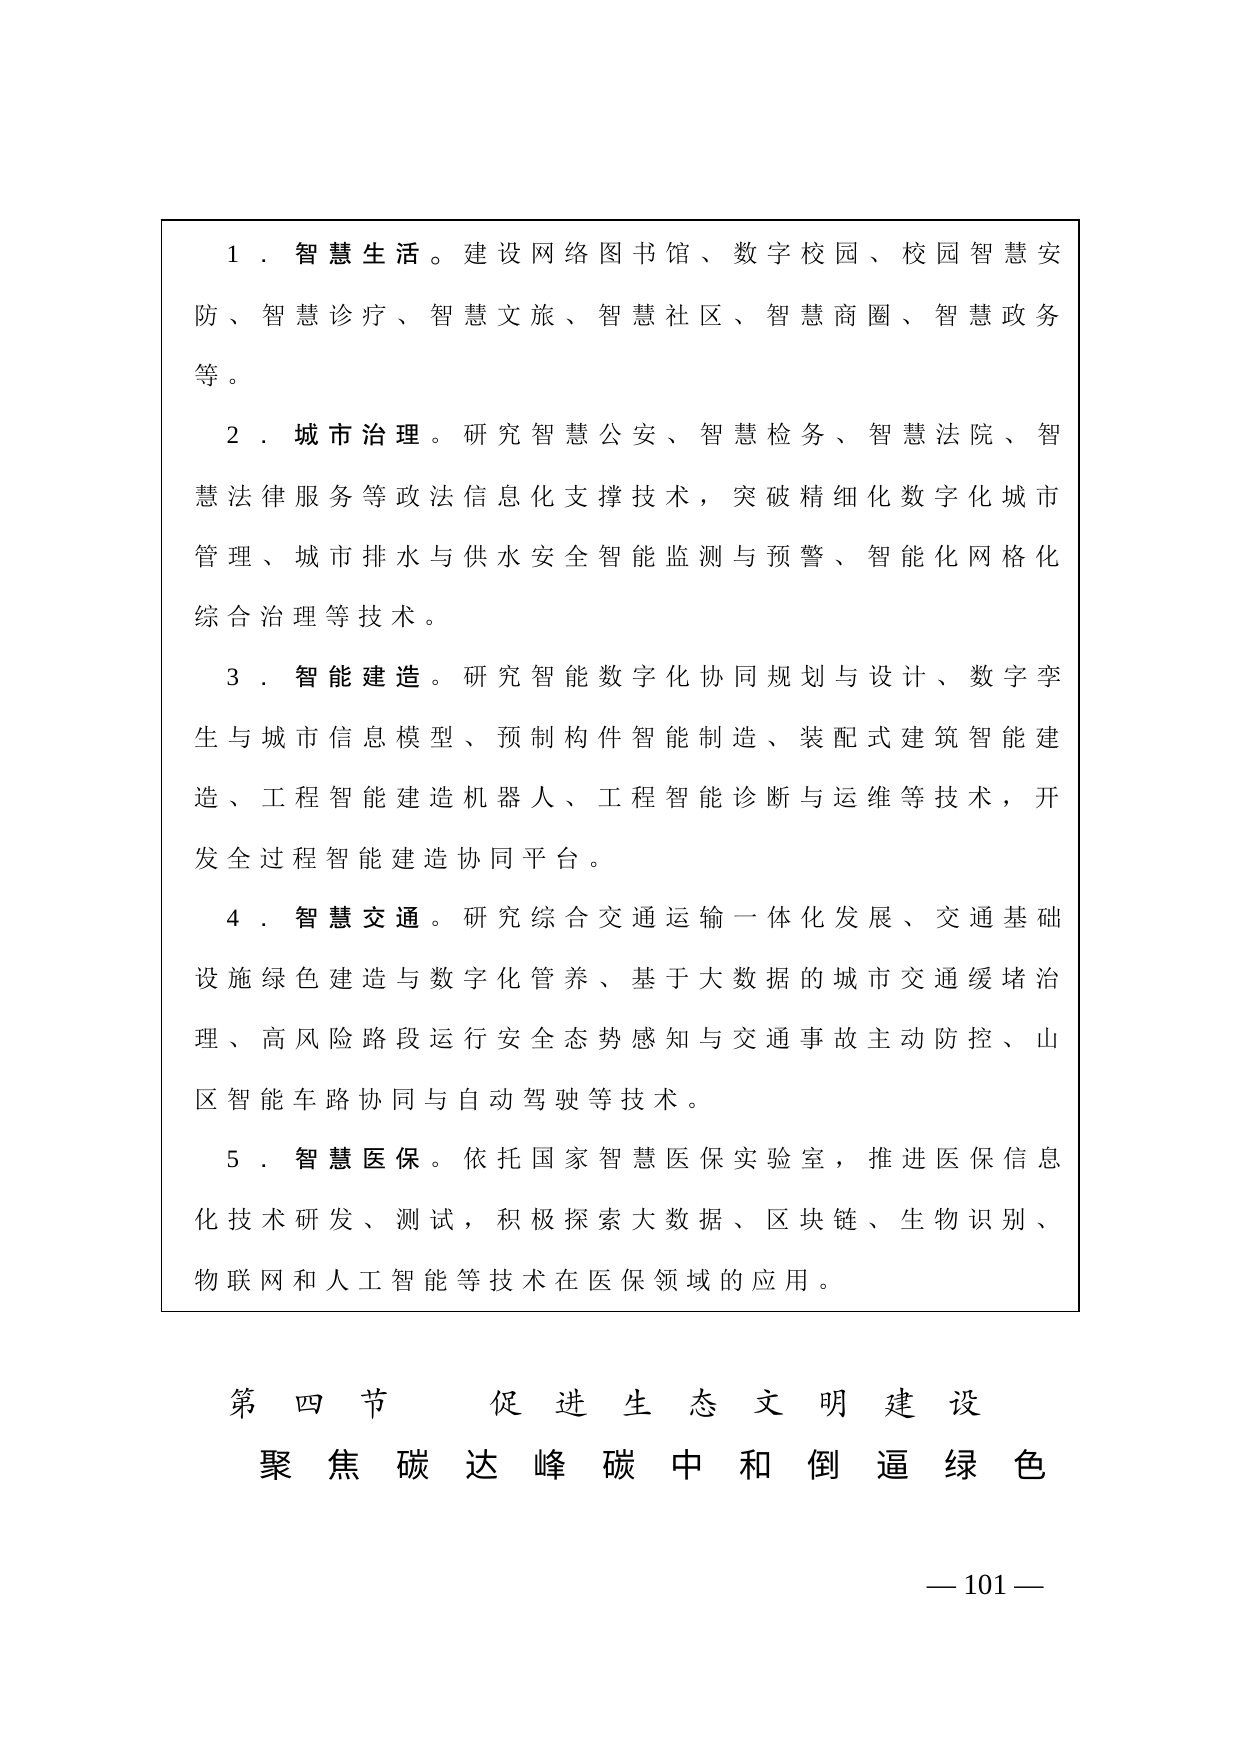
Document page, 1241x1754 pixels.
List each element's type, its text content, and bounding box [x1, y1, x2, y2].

text 3．智能建造。研究智能数字化协同规划与设计、数字孪生与城市信息模型、预制构件智能制造、装配式建筑智能建造、工程智能建造机器人、工程智能诊断与运维等技术，开发全过程智能建造协同平台。 [162, 642, 1078, 883]
text 2．城市治理。研究智慧公安、智慧检务、智慧法院、智慧法律服务等政法信息化支撑技术，突破精细化数字化城市管理、城市排水与供水安全智能监测与预警、智能化网格化综合治理等技术。 [162, 400, 1078, 642]
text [161, 1433, 1079, 1493]
text 4．智慧交通。研究综合交通运输一体化发展、交通基础设施绿色建造与数字化管养、基于大数据的城市交通缓堵治理、高风险路段运行安全态势感知与交通事故主动防控、山区智能车路协同与自动驾驶等技术。 [162, 883, 1078, 1124]
text 第四节 促进生态文明建设 [161, 1373, 1079, 1433]
text 1．智慧生活。建设网络图书馆、数字校园、校园智慧安防、智慧诊疗、智慧文旅、智慧社区、智慧商圈、智慧政务等。 [162, 221, 1078, 400]
text 5．智慧医保。依托国家智慧医保实验室，推进医保信息化技术研发、测试，积极探索大数据、区块链、生物识别、物联网和人工智能等技术在医保领域的应用。 [162, 1124, 1078, 1311]
